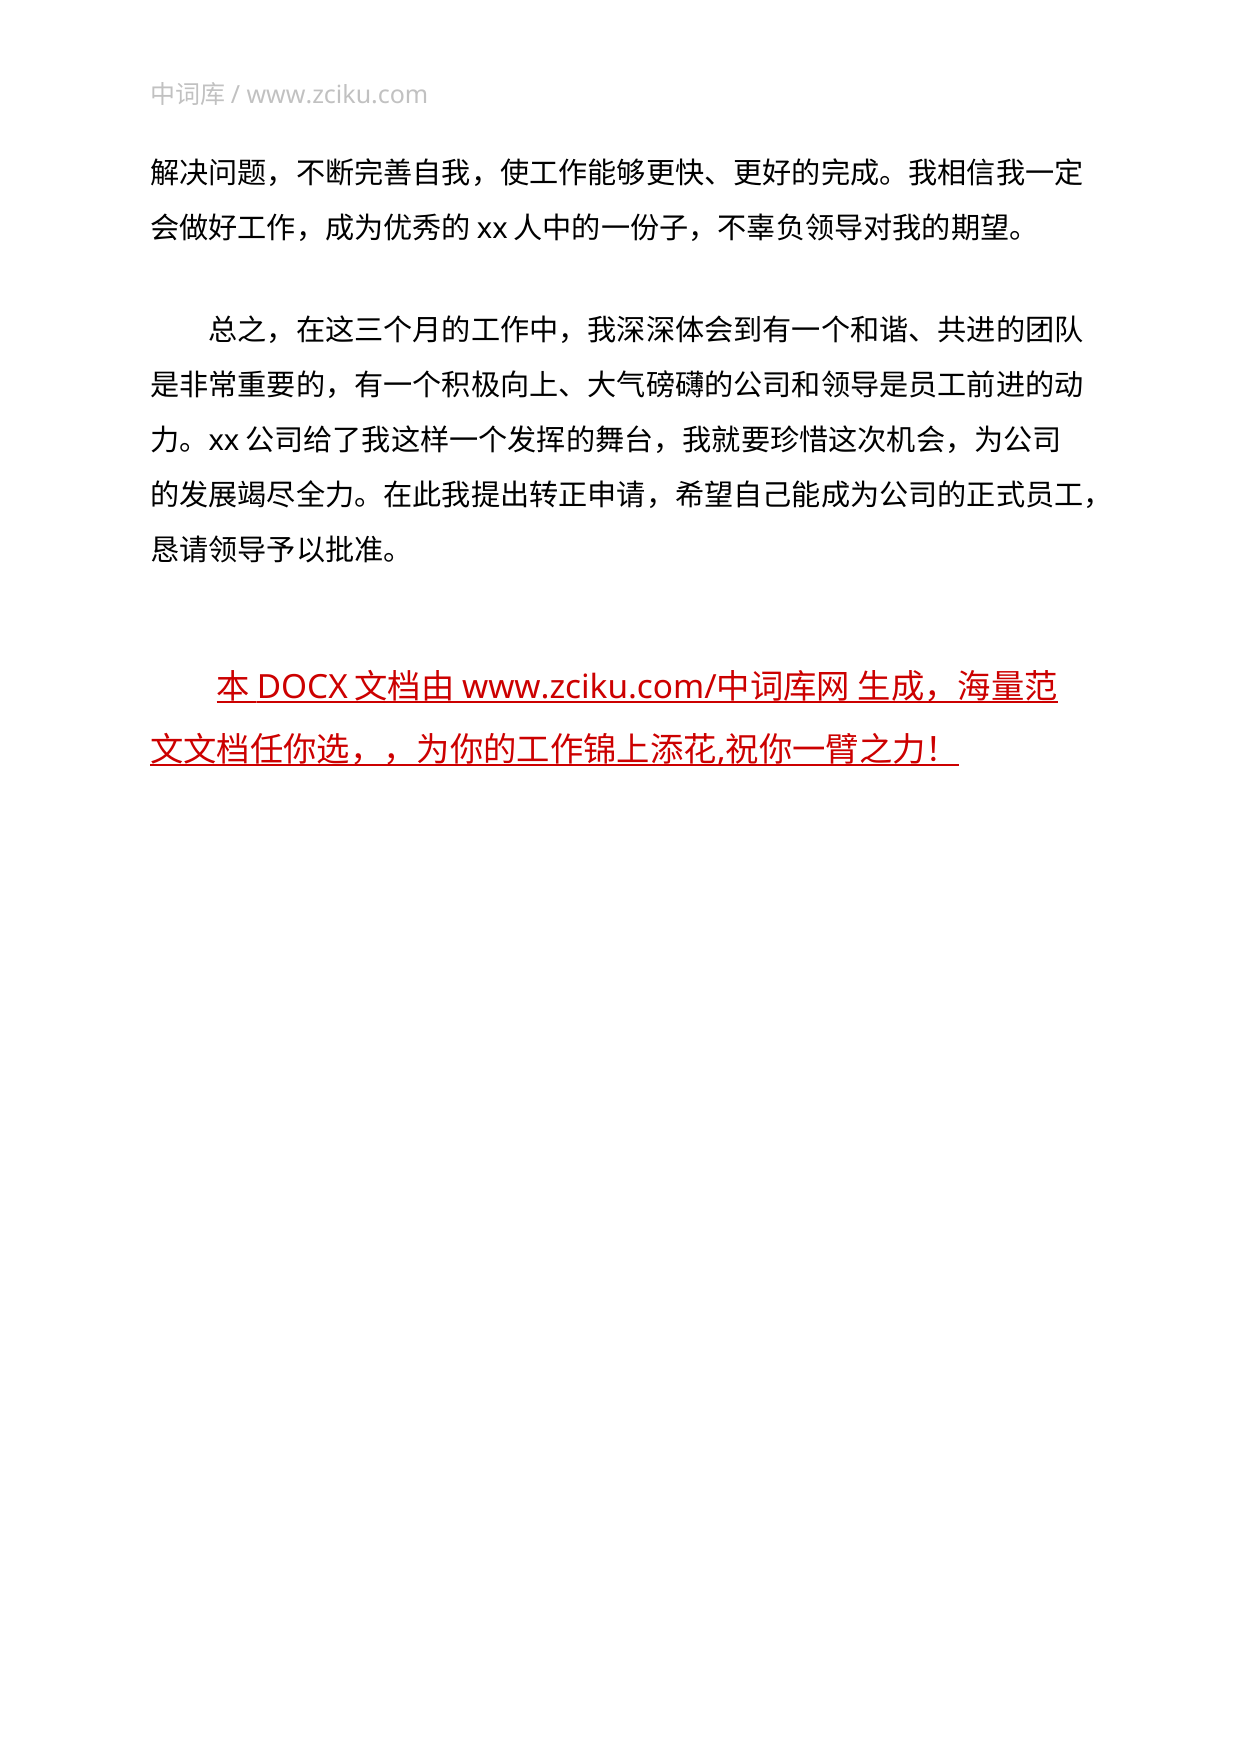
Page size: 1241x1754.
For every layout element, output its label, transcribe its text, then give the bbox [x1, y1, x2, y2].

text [150, 150, 1090, 247]
text 总之，在这三个月的工作中，我深深体会到有一个和谐、共进的团队是非常重要的，有一个积极向上、大气磅礴的公司和领导是员工前进的动力。xx公司给了我这样一个发挥的舞台，我就要珍惜这次机会，为公司的发展竭尽全力。在此我提出转正申请，希望自己能成为公司的正式员工，恳请领导予以批准。 [150, 307, 1090, 569]
text 本DOCX文档由 www.zciku.com/中词库网 生成，海量范文文档任你选，，为你的工作锦上添花,祝你一臂之力！ [150, 659, 1090, 771]
